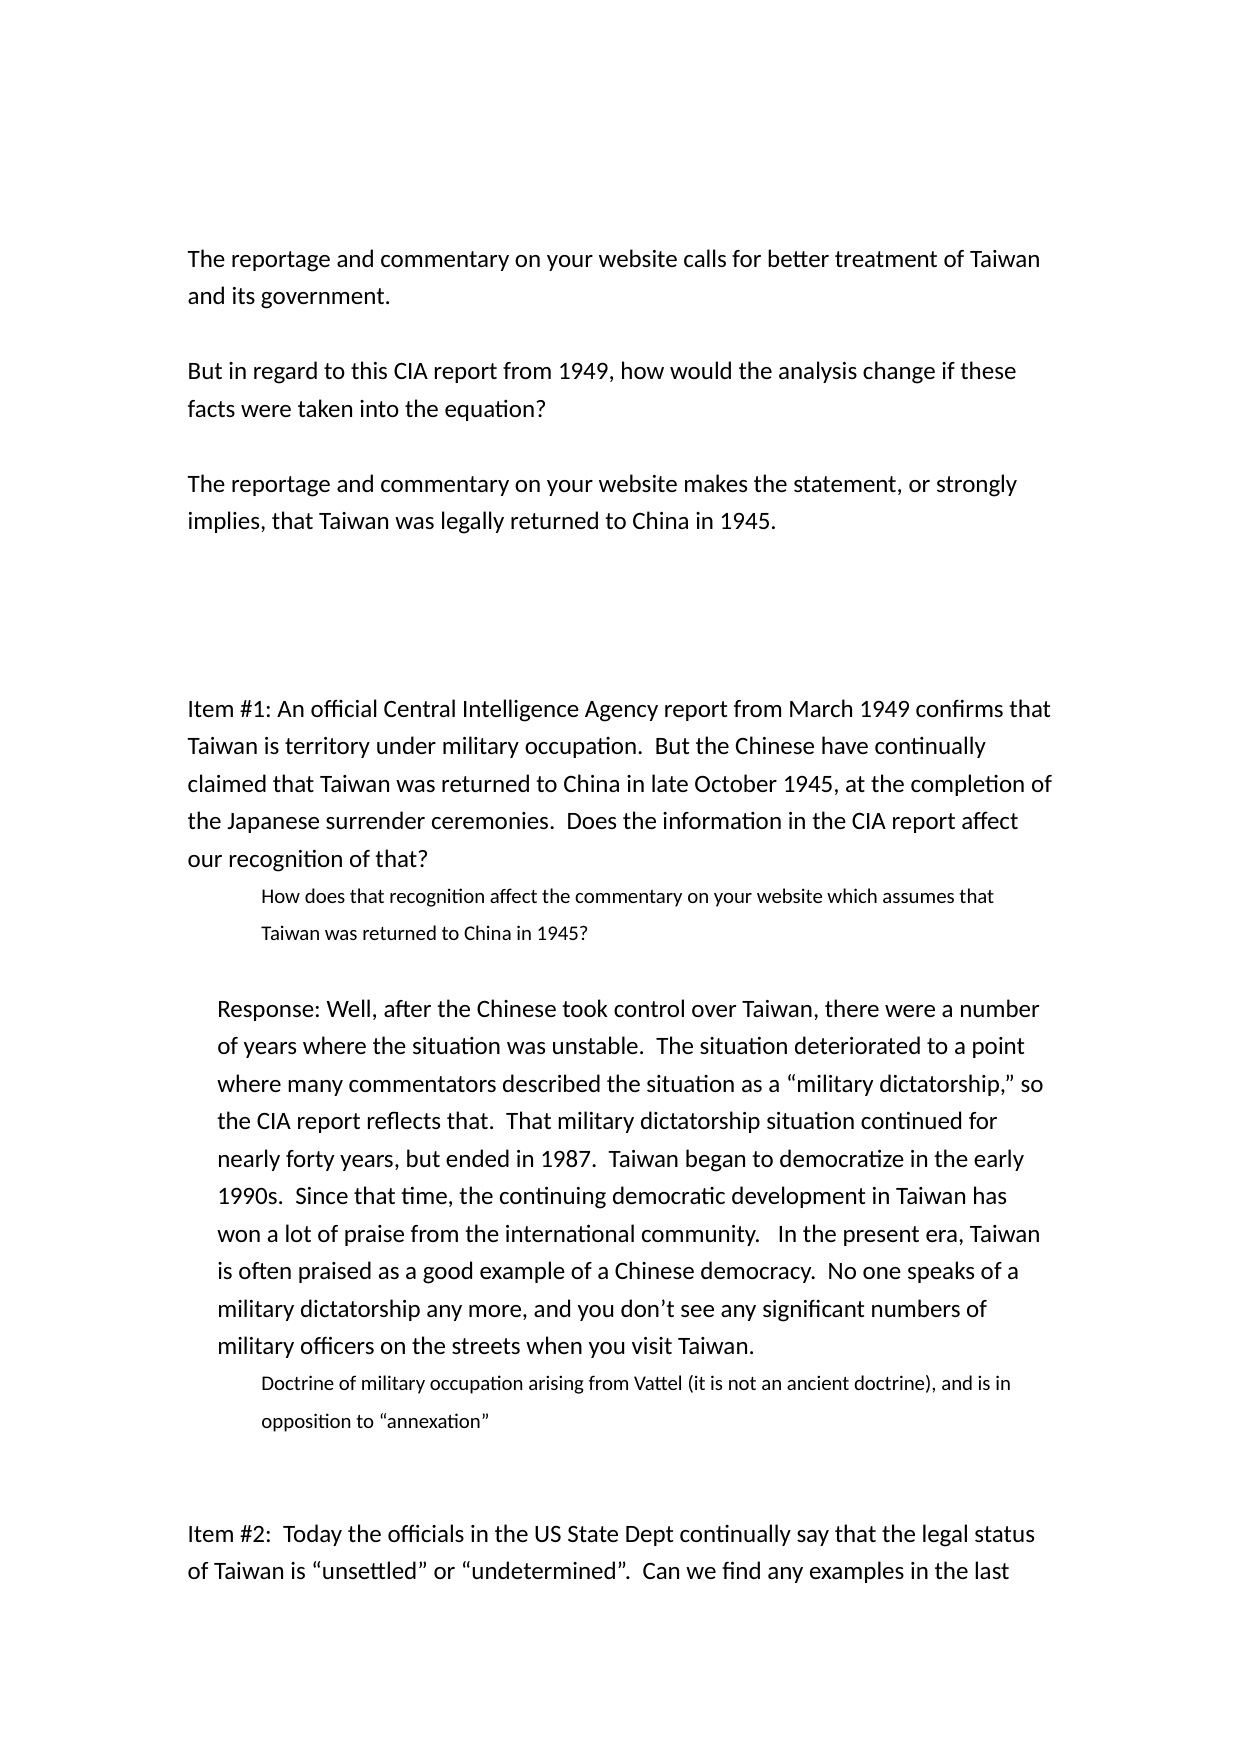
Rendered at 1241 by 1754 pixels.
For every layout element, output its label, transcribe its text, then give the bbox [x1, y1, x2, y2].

text Item #1: An official Central Intelligence Agency report from March 1949 confirms that Taiwan is territory under military occupation. But the Chinese have continually claimed that Taiwan was returned to China in late October 1945, at the completion of the Japanese surrender ceremonies. Does the information in the CIA report affect our recognition of that? [187, 689, 1053, 877]
text The reportage and commentary on your website calls for better treatment of Taiwan and its government. [187, 239, 1053, 314]
text The reportage and commentary on your website makes the statement, or strongly implies, that Taiwan was legally returned to China in 1945. [187, 464, 1053, 539]
text Response: Well, after the Chinese took control over Taiwan, there were a number of years where the situation was unstable. The situation deteriorated to a point where many commentators described the situation as a “military dictatorship,” so the CIA report reflects that. That military dictatorship situation continued for nearly forty years, but ended in 1987. Taiwan began to democratize in the early 1990s. Since that time, the continuing democratic development in Taiwan has won a lot of praise from the international community. In the present era, Taiwan is often praised as a good example of a Chinese democracy. No one speaks of a military dictatorship any more, and you don’t see any significant numbers of military officers on the streets when you visit Taiwan. [217, 989, 1053, 1364]
text But in regard to this CIA report from 1949, how would the analysis change if these facts were taken into the equation? [187, 352, 1053, 427]
text Doctrine of military occupation arising from Vattel (it is not an ancient doctrine), and is in opposition to “annexation” [261, 1364, 1053, 1439]
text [187, 1514, 1053, 1589]
text How does that recognition affect the commentary on your website which assumes that Taiwan was returned to China in 1945? [261, 877, 1053, 952]
